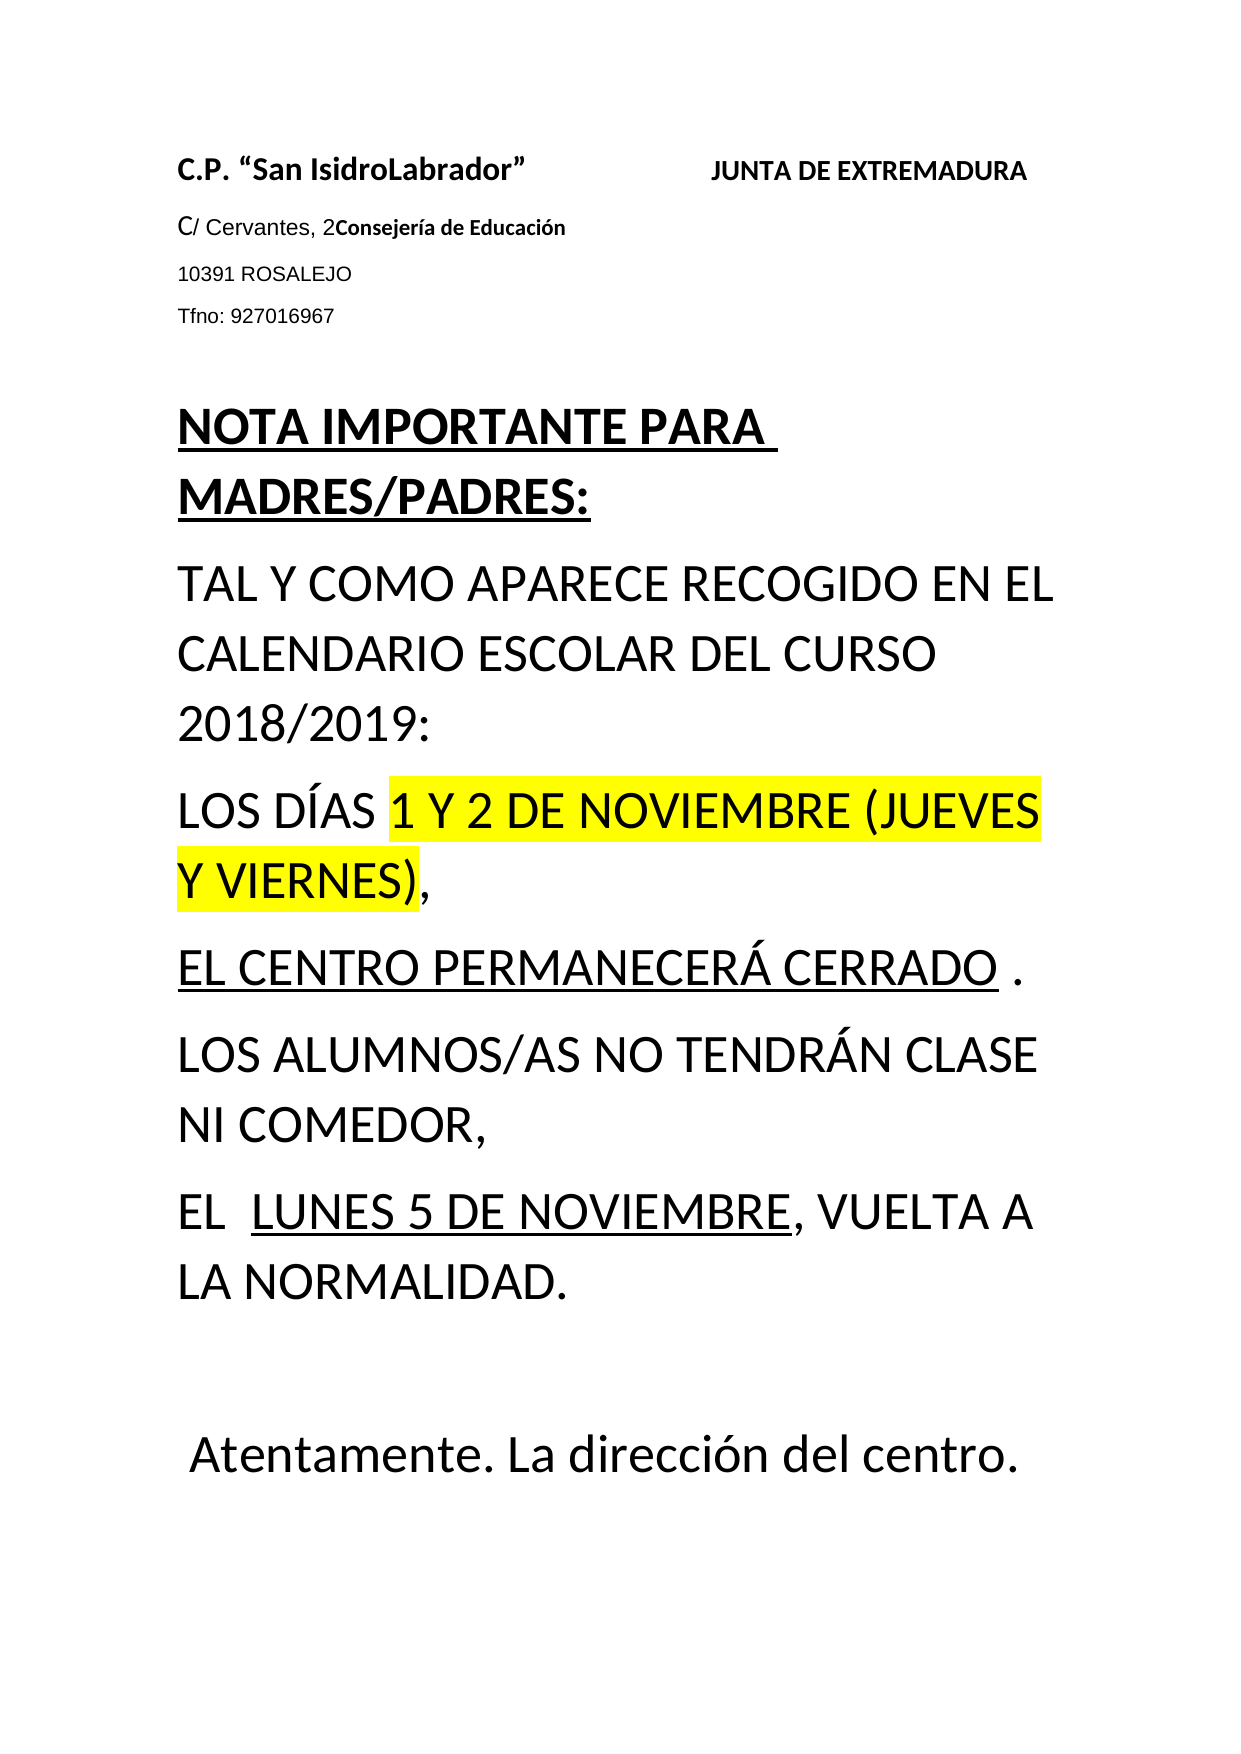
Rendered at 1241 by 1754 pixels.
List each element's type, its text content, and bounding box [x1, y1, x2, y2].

text Tfno: 927016967 [177, 304, 1063, 328]
text 10391 ROSALEJO [177, 262, 1063, 286]
text EL LUNES 5 DE NOVIEMBRE, VUELTA A LA NORMALIDAD. [177, 1176, 1063, 1313]
text C/ Cervantes, 2Consejería de Educación [177, 207, 1063, 243]
text EL CENTRO PERMANECERÁ CERRADO . [177, 933, 1063, 999]
text LOS ALUMNOS/AS NO TENDRÁN CLASE NI COMEDOR, [177, 1019, 1063, 1156]
text C.P. “San IsidroLabrador” JUNTA DE EXTREMADURA [177, 148, 1063, 188]
text TAL Y COMO APARECE RECOGIDO EN EL CALENDARIO ESCOLAR DEL CURSO 2018/2019: [177, 549, 1063, 755]
text Atentamente. La dirección del centro. [177, 1420, 1063, 1486]
text LOS DÍAS 1 Y 2 DE NOVIEMBRE (JUEVES Y VIERNES), [177, 776, 1063, 912]
text NOTA IMPORTANTE PARA MADRES/PADRES: [177, 392, 1063, 528]
